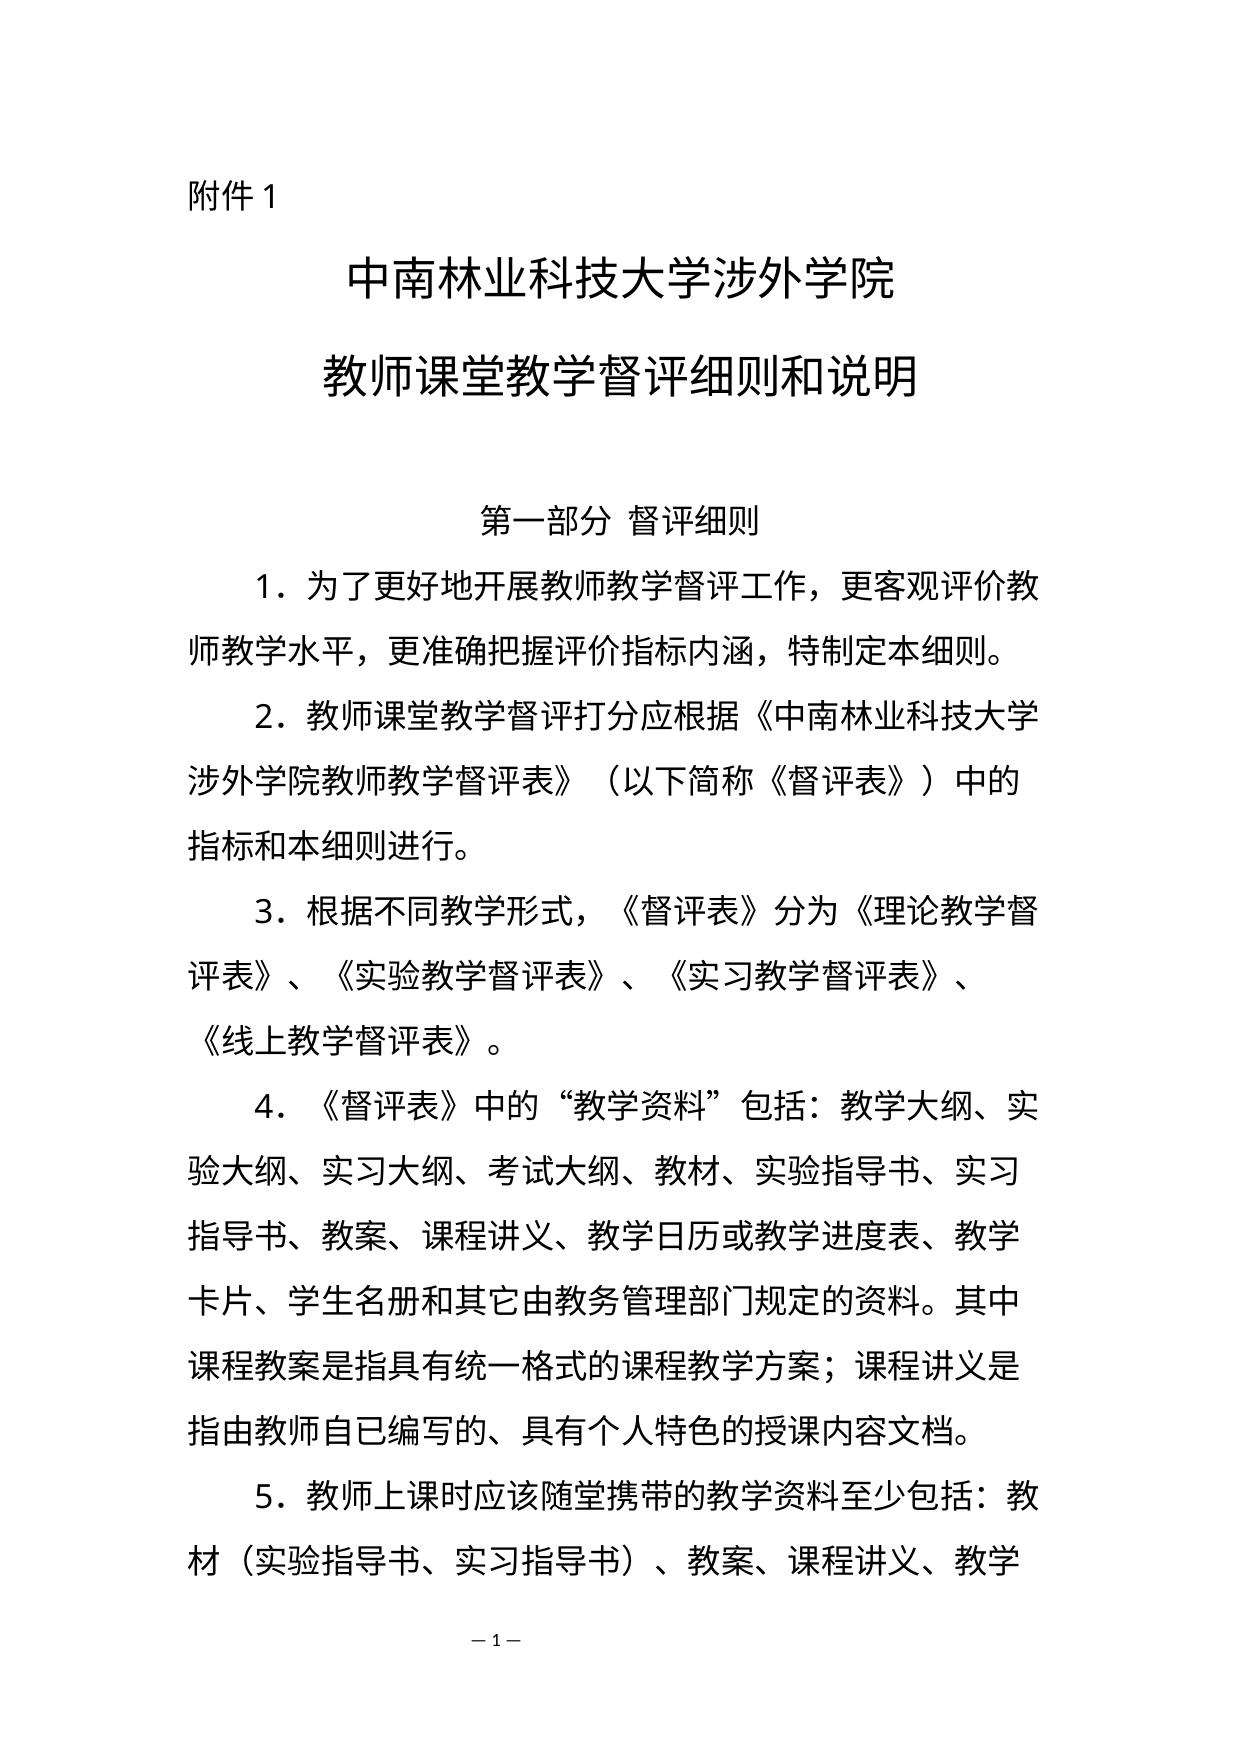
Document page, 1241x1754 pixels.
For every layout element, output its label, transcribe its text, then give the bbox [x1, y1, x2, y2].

list 《督评表》中的“教学资料”包括：教学大纲、实验大纲、实习大纲、考试大纲、教材、实验指导书、实习指导书、教案、课程讲义、教学日历或教学进度表、教学卡片、学生名册和其它由教务管理部门规定的资料。其中课程教案是指具有统一格式的课程教学方案；课程讲义是指由教师自已编写的、具有个人特色的授课内容文档。 [187, 1072, 1053, 1462]
list 根据不同教学形式，《督评表》分为《理论教学督评表》、《实验教学督评表》、《实习教学督评表》、《线上教学督评表》。 [187, 877, 1053, 1072]
list 中南林业科技大学涉外学院 [187, 227, 1053, 324]
list 为了更好地开展教师教学督评工作，更客观评价教师教学水平，更准确把握评价指标内涵，特制定本细则。 [187, 552, 1053, 682]
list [187, 1462, 1053, 1592]
list 第一部分 督评细则 [187, 487, 1053, 552]
list 附件1 [187, 162, 1053, 227]
list 教师课堂教学督评细则和说明 [187, 324, 1053, 422]
list 教师课堂教学督评打分应根据《中南林业科技大学涉外学院教师教学督评表》（以下简称《督评表》）中的指标和本细则进行。 [187, 682, 1053, 877]
